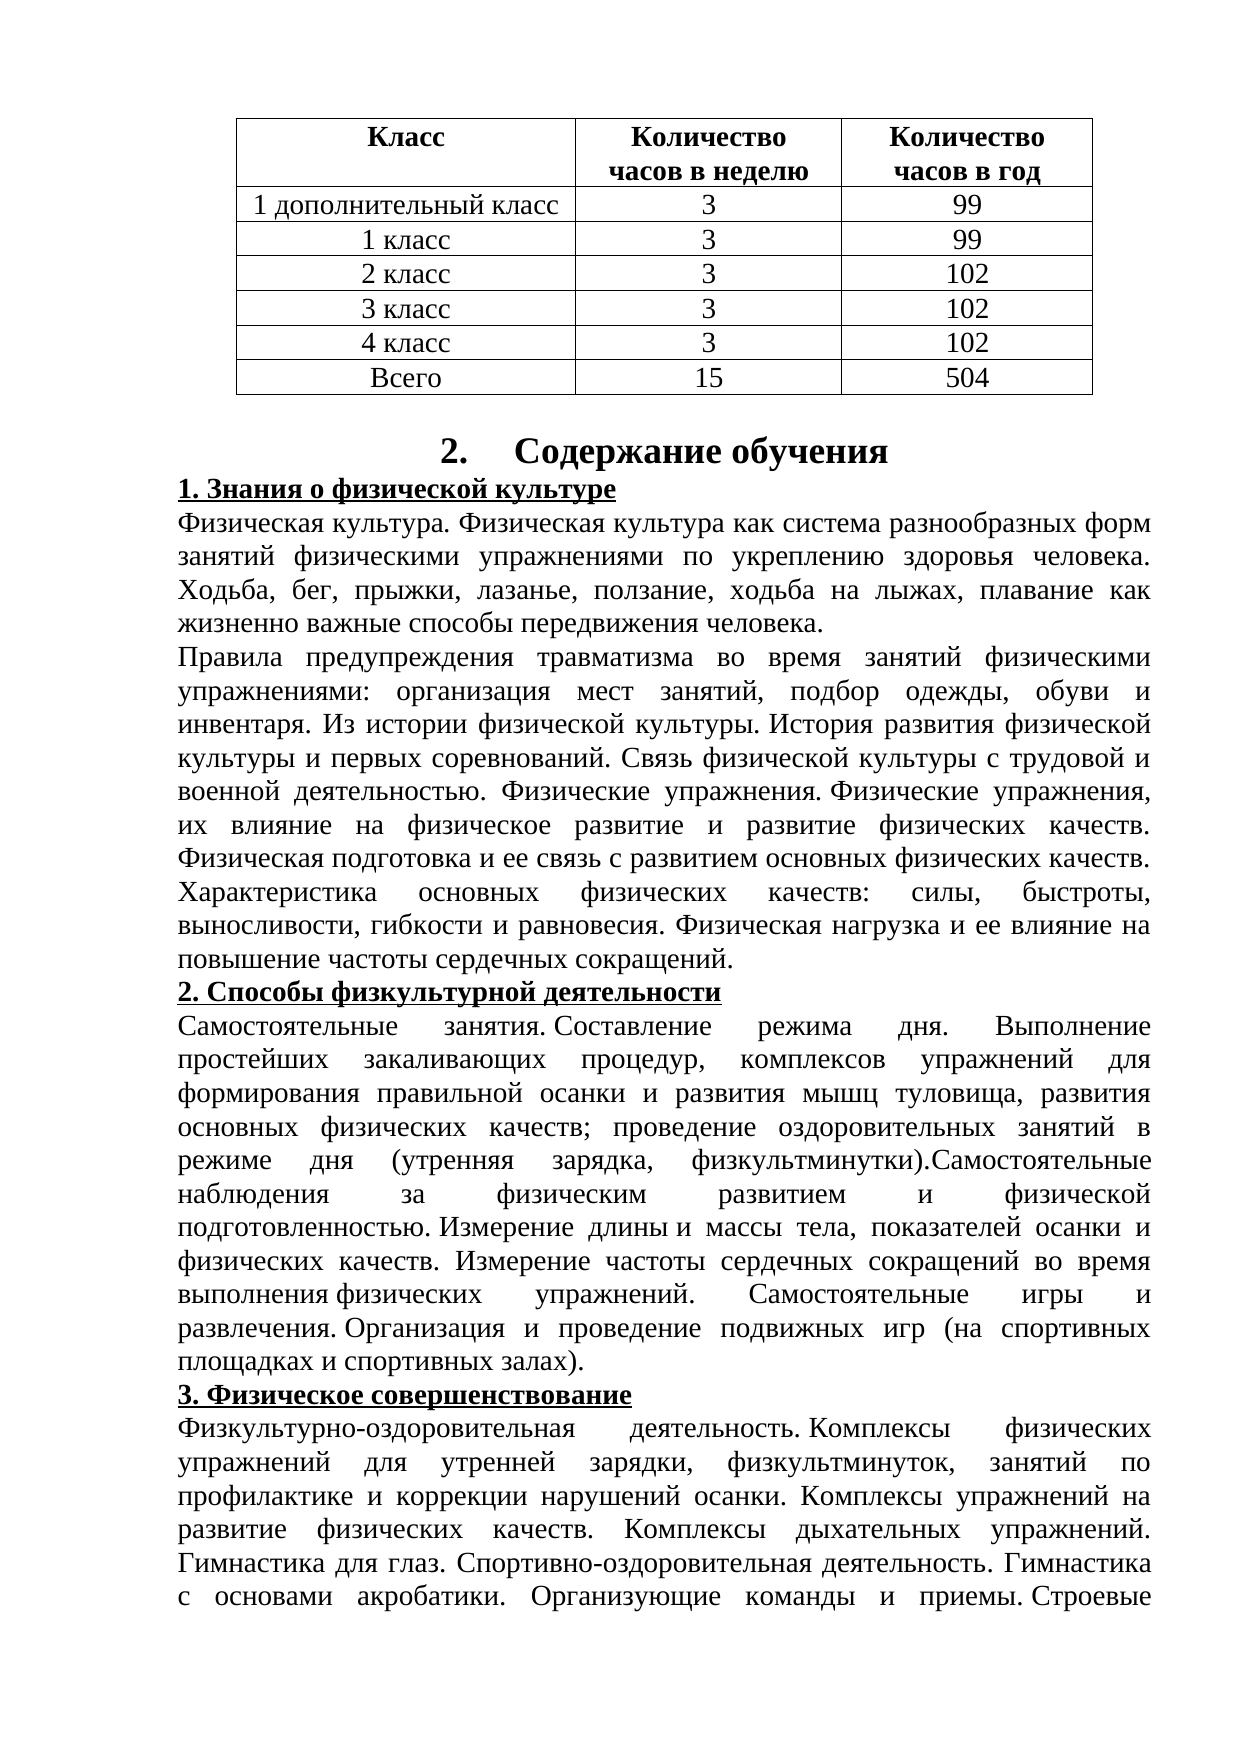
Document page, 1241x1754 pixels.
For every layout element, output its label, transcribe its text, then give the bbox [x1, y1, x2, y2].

table_cell 102 [842, 291, 1092, 324]
table_header Класс [237, 119, 575, 186]
text Самостоятельные занятия. Составление режима дня. Выполнение простейших закаливающих процедур, комплексов упражнений для формирования правильной осанки и развития мышц туловища, развития основных физических качеств; проведение оздоровительных занятий в режиме дня (утренняя зарядка, физкультминутки).Самостоятельные наблюдения за физическим развитием и физической подготовленностью. Измерение длины и массы тела, показателей осанки и физических качеств. Измерение частоты сердечных сокращений во время выполнения физических упражнений. Самостоятельные игры и развлечения. Организация и проведение подвижных игр (на спортивных площадках и спортивных залах). [177, 1008, 1152, 1377]
table_cell 1 дополнительный класс [237, 187, 575, 221]
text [177, 1411, 1152, 1612]
table_cell 3 [576, 326, 841, 359]
text Правила предупреждения травматизма во время занятий физическими упражнениями: организация мест занятий, подбор одежды, обуви и инвентаря. Из истории физической культуры. История развития физической культуры и первых соревнований. Связь физической культуры с трудовой и военной деятельностью. Физические упражнения. Физические упражнения, их влияние на физическое развитие и развитие физических качеств. Физическая подготовка и ее связь с развитием основных физических качеств. Характеристика основных физических качеств: силы, быстроты, выносливости, гибкости и равновесия. Физическая нагрузка и ее влияние на повышение частоты сердечных сокращений. [177, 639, 1152, 974]
list Содержание обучения [177, 428, 1152, 471]
table_header Количество часов в год [842, 119, 1092, 186]
table_cell 3 [576, 187, 841, 221]
table_cell 504 [842, 360, 1092, 394]
text 2. Способы физкультурной деятельности [177, 974, 1152, 1008]
table_cell 3 [576, 256, 841, 290]
table_cell 3 [576, 291, 841, 324]
text Физическая культура. Физическая культура как система разнообразных форм занятий физическими упражнениями по укреплению здоровья человека. Ходьба, бег, прыжки, лазанье, ползание, ходьба на лыжах, плавание как жизненно важные способы передвижения человека. [177, 505, 1152, 639]
table_header Количество часов в неделю [576, 119, 841, 186]
table_cell 102 [842, 256, 1092, 290]
table_cell 99 [842, 222, 1092, 255]
table_cell 3 класс [237, 291, 575, 324]
table_cell Всего [237, 360, 575, 394]
table_cell 15 [576, 360, 841, 394]
table_cell 102 [842, 326, 1092, 359]
table_cell 4 класс [237, 326, 575, 359]
table_cell 2 класс [237, 256, 575, 290]
table_cell 3 [576, 222, 841, 255]
text 1. Знания о физической культуре [177, 471, 1152, 505]
table_cell 1 класс [237, 222, 575, 255]
table_cell 99 [842, 187, 1092, 221]
text 3. Физическое совершенствование [177, 1377, 1152, 1411]
